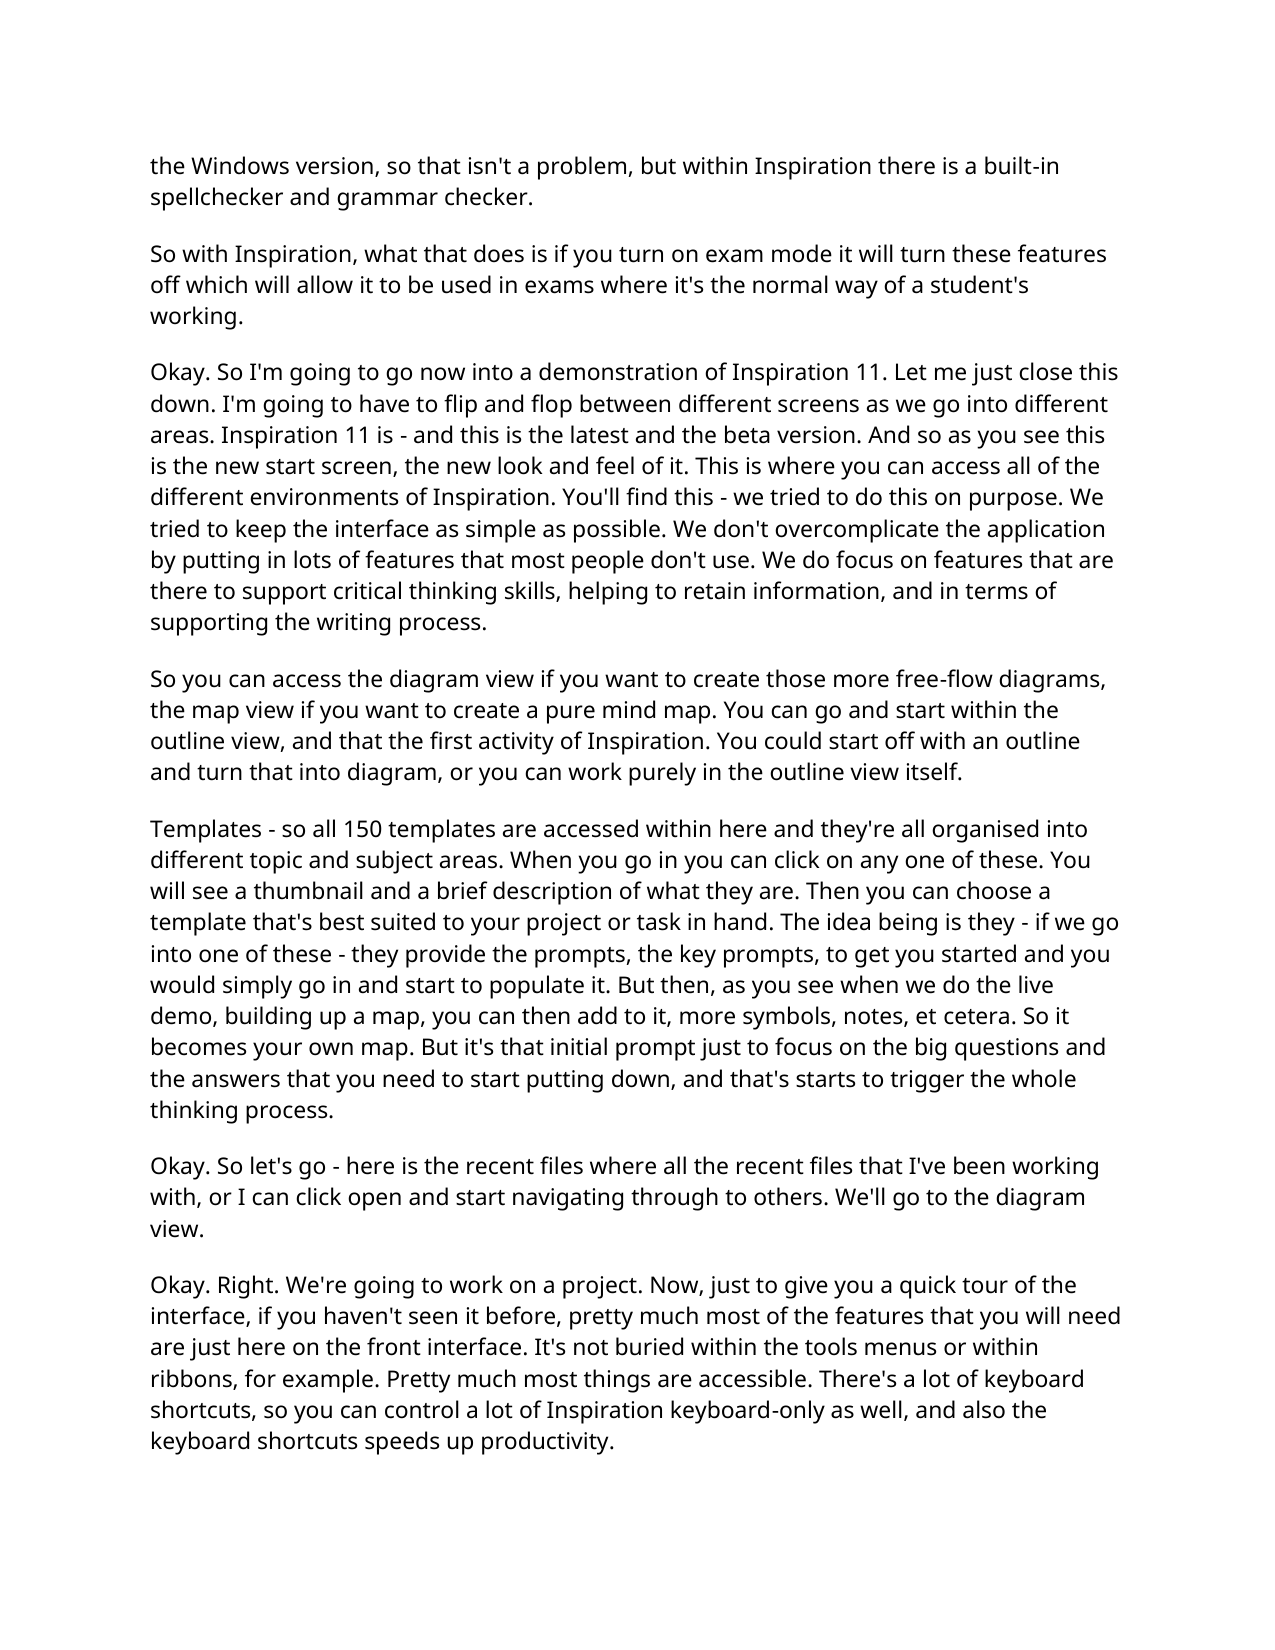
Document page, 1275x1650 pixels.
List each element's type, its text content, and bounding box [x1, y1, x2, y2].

text Okay. Right. We're going to work on a project. Now, just to give you a quick tour of the interface, if you haven't seen it before, pretty much most of the features that you will need are just here on the front interface. It's not buried within the tools menus or within ribbons, for example. Pretty much most things are accessible. There's a lot of keyboard shortcuts, so you can control a lot of Inspiration keyboard-only as well, and also the keyboard shortcuts speeds up productivity. [150, 1269, 1125, 1456]
text So you can access the diagram view if you want to create those more free-flow diagrams, the map view if you want to create a pure mind map. You can go and start within the outline view, and that the first activity of Inspiration. You could start off with an outline and turn that into diagram, or you can work purely in the outline view itself. [150, 662, 1125, 787]
text Okay. So let's go - here is the recent files where all the recent files that I've been working with, or I can click open and start navigating through to others. We'll go to the diagram view. [150, 1150, 1125, 1244]
text So with Inspiration, what that does is if you turn on exam mode it will turn these features off which will allow it to be used in exams where it's the normal way of a student's working. [150, 237, 1125, 331]
text Templates - so all 150 templates are accessed within here and they're all organised into different topic and subject areas. When you go in you can click on any one of these. You will see a thumbnail and a brief description of what they are. Then you can choose a template that's best suited to your project or task in hand. The idea being is they - if we go into one of these - they provide the prompts, the key prompts, to get you started and you would simply go in and start to populate it. But then, as you see when we do the live demo, building up a map, you can then add to it, more symbols, notes, et cetera. So it becomes your own map. But it's that initial prompt just to focus on the big questions and the answers that you need to start putting down, and that's starts to trigger the whole thinking process. [150, 812, 1125, 1125]
text Okay. So I'm going to go now into a demonstration of Inspiration 11. Let me just close this down. I'm going to have to flip and flop between different screens as we go into different areas. Inspiration 11 is - and this is the latest and the beta version. And so as you see this is the new start screen, the new look and feel of it. This is where you can access all of the different environments of Inspiration. You'll find this - we tried to do this on purpose. We tried to keep the interface as simple as possible. We don't overcomplicate the application by putting in lots of features that most people don't use. We do focus on features that are there to support critical thinking skills, helping to retain information, and in terms of supporting the writing process. [150, 356, 1125, 637]
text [150, 150, 1125, 212]
